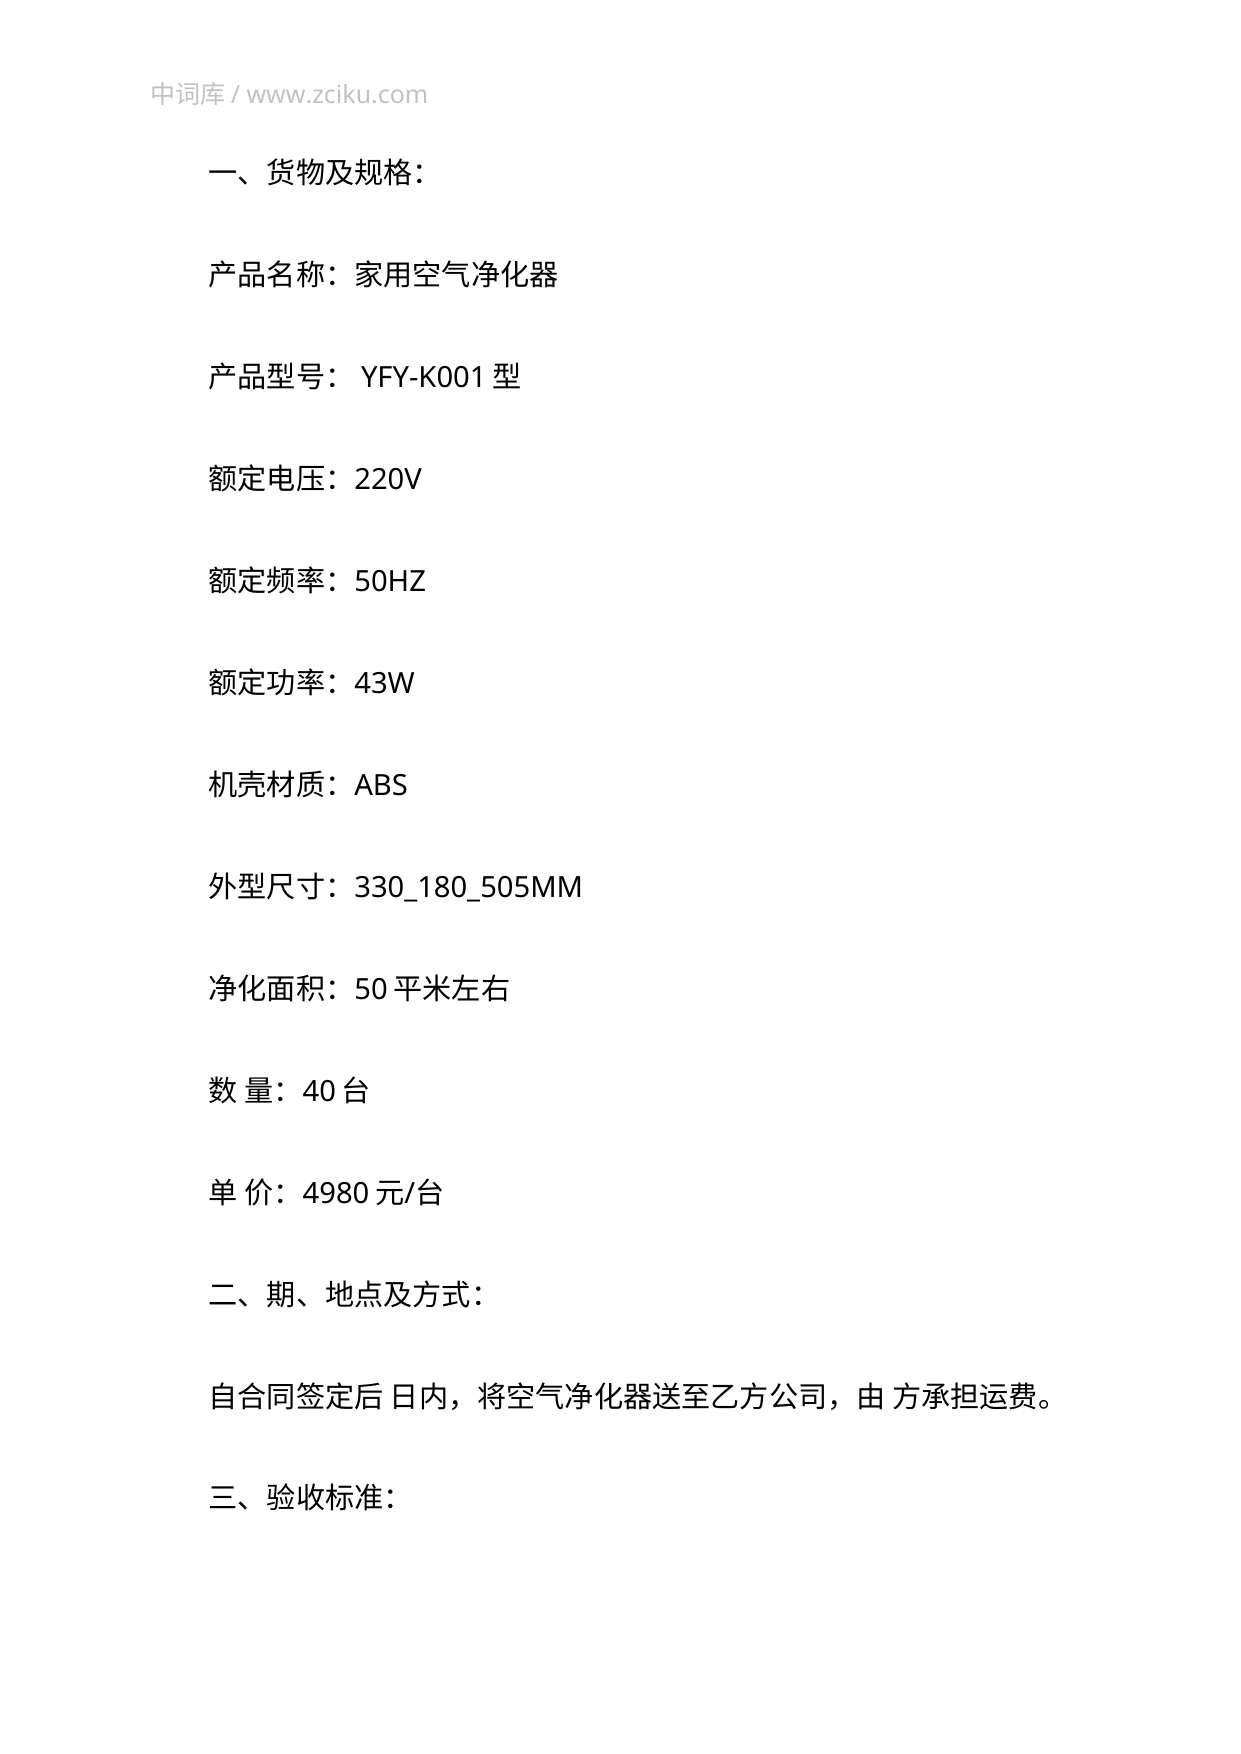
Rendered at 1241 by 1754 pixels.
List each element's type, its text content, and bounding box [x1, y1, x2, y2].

text 数 量：40台 [150, 1067, 1090, 1110]
text 自合同签定后 日内，将空气净化器送至乙方公司，由 方承担运费。 [150, 1373, 1090, 1415]
text 额定功率：43W [150, 659, 1090, 702]
text 一、货物及规格： [150, 150, 1090, 192]
text 净化面积：50平米左右 [150, 965, 1090, 1008]
text 单 价：4980元/台 [150, 1169, 1090, 1212]
text 产品名称：家用空气净化器 [150, 252, 1090, 294]
text 额定频率：50HZ [150, 557, 1090, 600]
text 额定电压：220V [150, 456, 1090, 498]
text 机壳材质：ABS [150, 761, 1090, 804]
text 三、验收标准： [150, 1475, 1090, 1517]
text 外型尺寸：330_180_505MM [150, 863, 1090, 906]
text 二、期、地点及方式： [150, 1271, 1090, 1314]
text 产品型号： YFY-K001型 [150, 353, 1090, 396]
